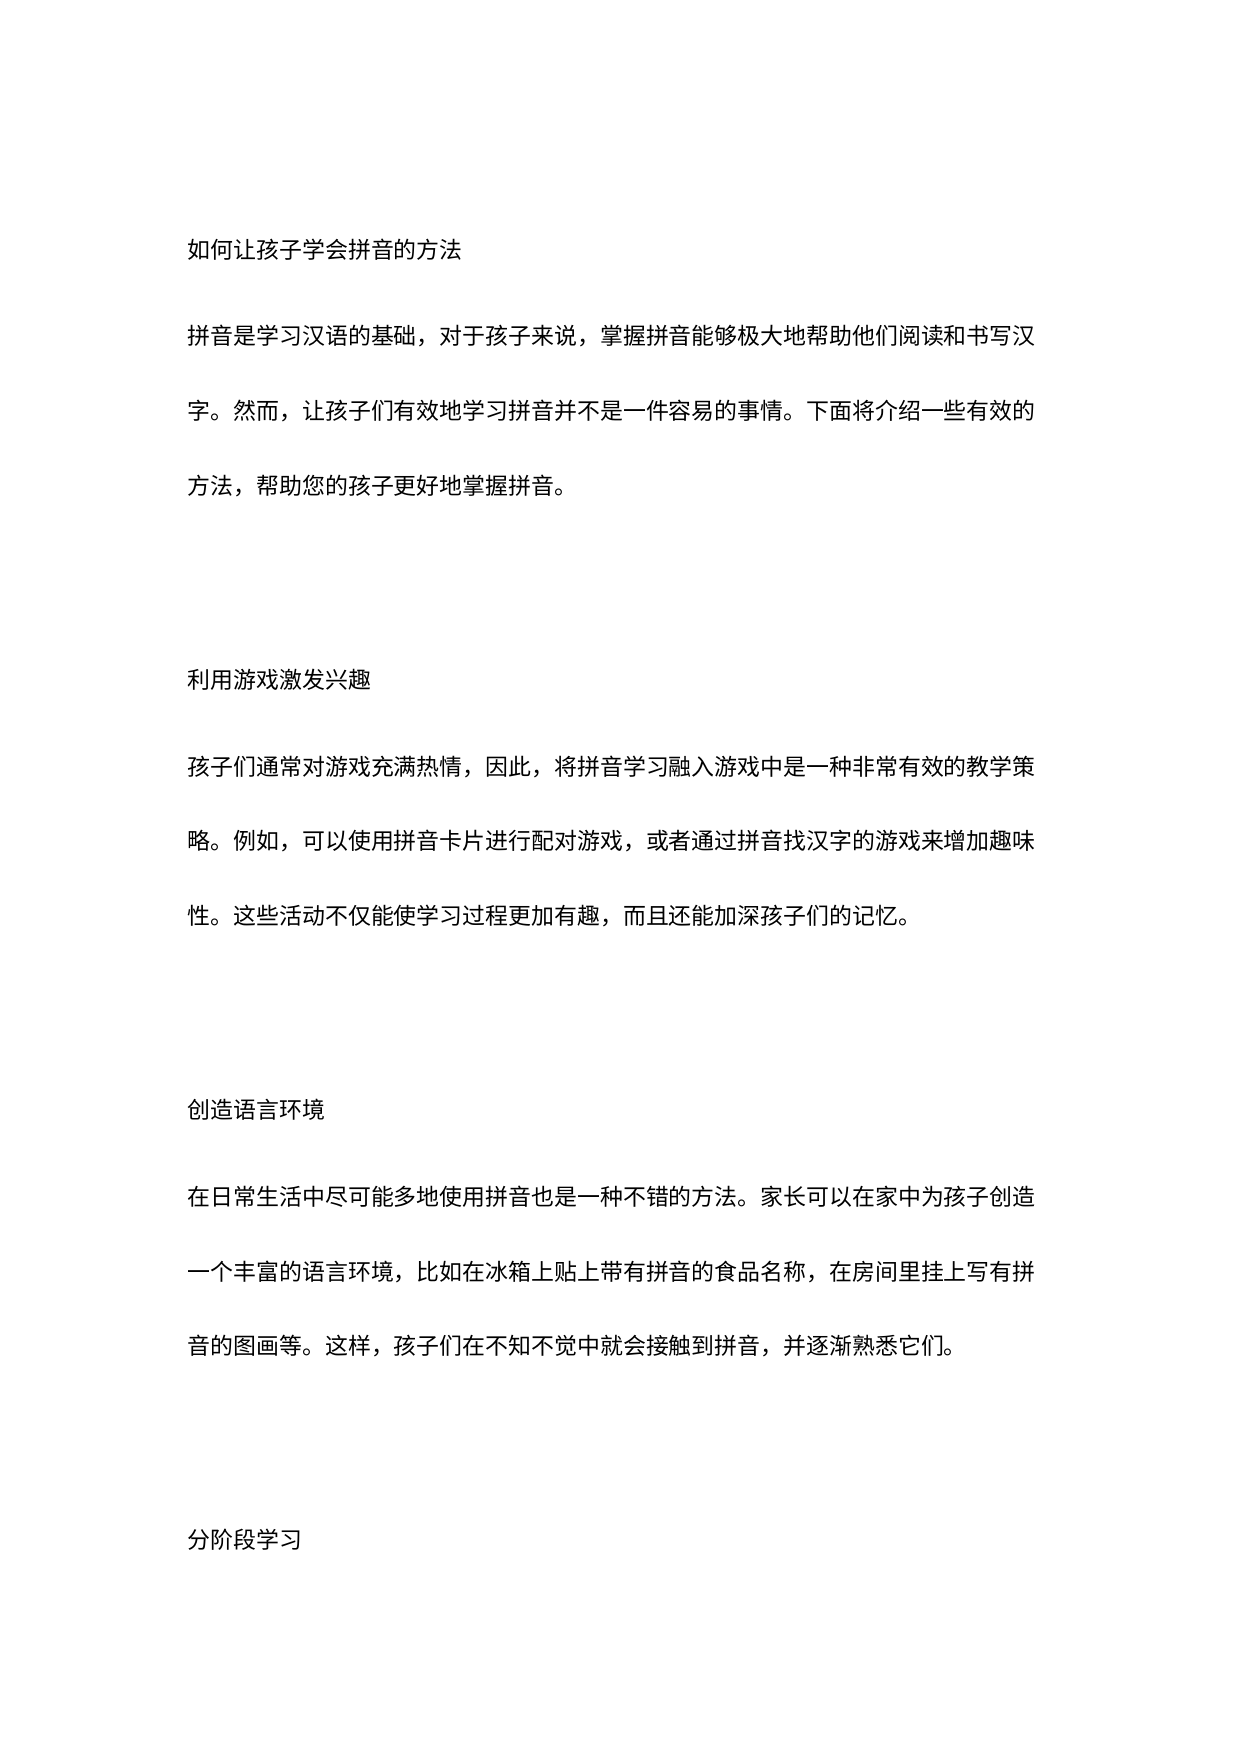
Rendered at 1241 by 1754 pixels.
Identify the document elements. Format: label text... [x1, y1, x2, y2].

text 分阶段学习 [187, 1506, 1053, 1571]
text 拼音是学习汉语的基础，对于孩子来说，掌握拼音能够极大地帮助他们阅读和书写汉字。然而，让孩子们有效地学习拼音并不是一件容易的事情。下面将介绍一些有效的方法，帮助您的孩子更好地掌握拼音。 [187, 302, 1053, 517]
text 创造语言环境 [187, 1076, 1053, 1141]
text 孩子们通常对游戏充满热情，因此，将拼音学习融入游戏中是一种非常有效的教学策略。例如，可以使用拼音卡片进行配对游戏，或者通过拼音找汉字的游戏来增加趣味性。这些活动不仅能使学习过程更加有趣，而且还能加深孩子们的记忆。 [187, 733, 1053, 947]
text 如何让孩子学会拼音的方法 [187, 216, 1053, 281]
text 在日常生活中尽可能多地使用拼音也是一种不错的方法。家长可以在家中为孩子创造一个丰富的语言环境，比如在冰箱上贴上带有拼音的食品名称，在房间里挂上写有拼音的图画等。这样，孩子们在不知不觉中就会接触到拼音，并逐渐熟悉它们。 [187, 1163, 1053, 1377]
text 利用游戏激发兴趣 [187, 646, 1053, 711]
